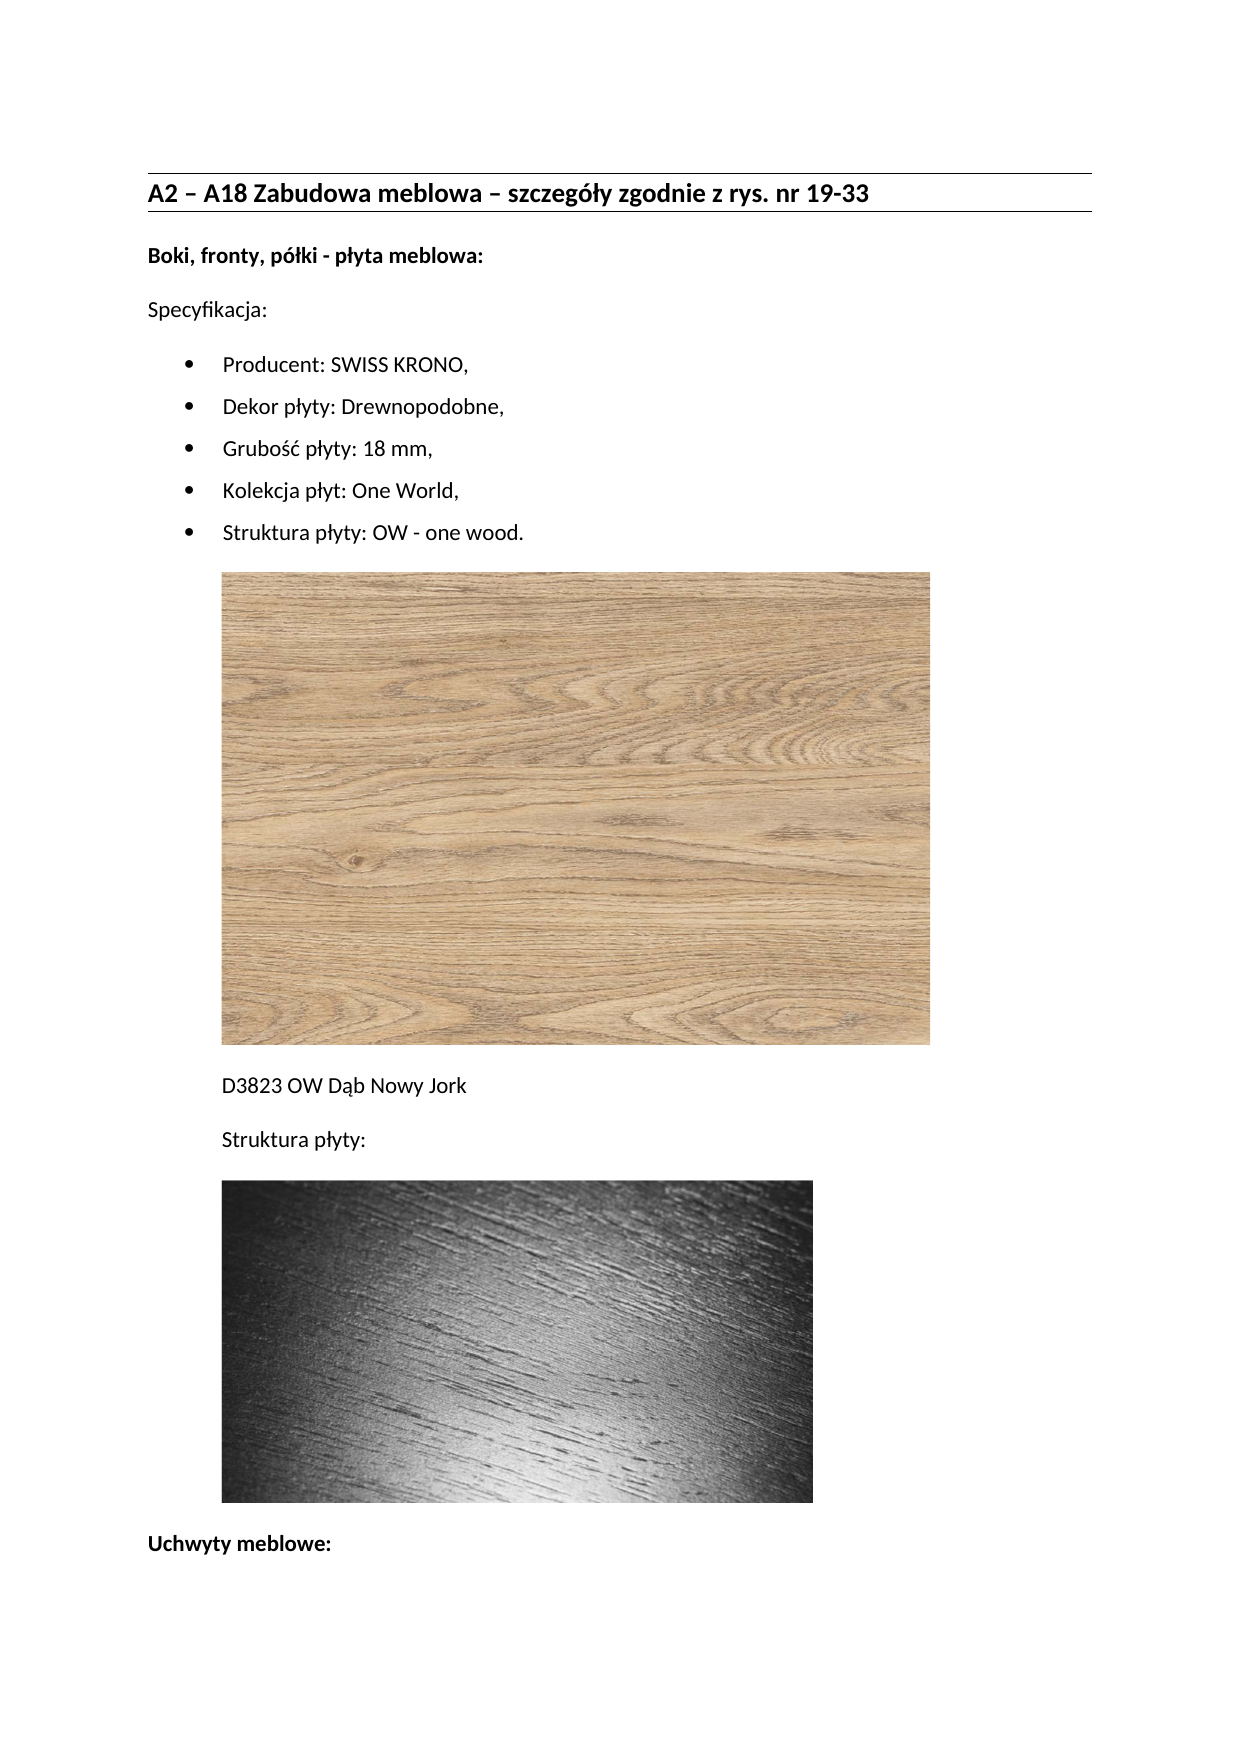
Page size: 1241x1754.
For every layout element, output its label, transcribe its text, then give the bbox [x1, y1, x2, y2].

text Boki, fronty, półki - płyta meblowa: [148, 241, 1092, 269]
text D3823 OW Dąb Nowy Jork [222, 1071, 1092, 1099]
subtitle A2 – A18 Zabudowa meblowa – szczegóły zgodnie z rys. nr 19-33 [148, 174, 1092, 211]
text Specyfikacja: [148, 295, 1092, 323]
text Uchwyty meblowe: [148, 1529, 1092, 1557]
list Producent: SWISS KRONO, [185, 350, 1092, 378]
list Dekor płyty: Drewnopodobne, [185, 392, 1092, 420]
picture [222, 1181, 813, 1503]
text Struktura płyty: [222, 1126, 1092, 1154]
list Struktura płyty: OW - one wood. [185, 518, 1092, 546]
picture [221, 572, 931, 1045]
list Grubość płyty: 18 mm, [185, 434, 1092, 462]
list Kolekcja płyt: One World, [185, 476, 1092, 504]
